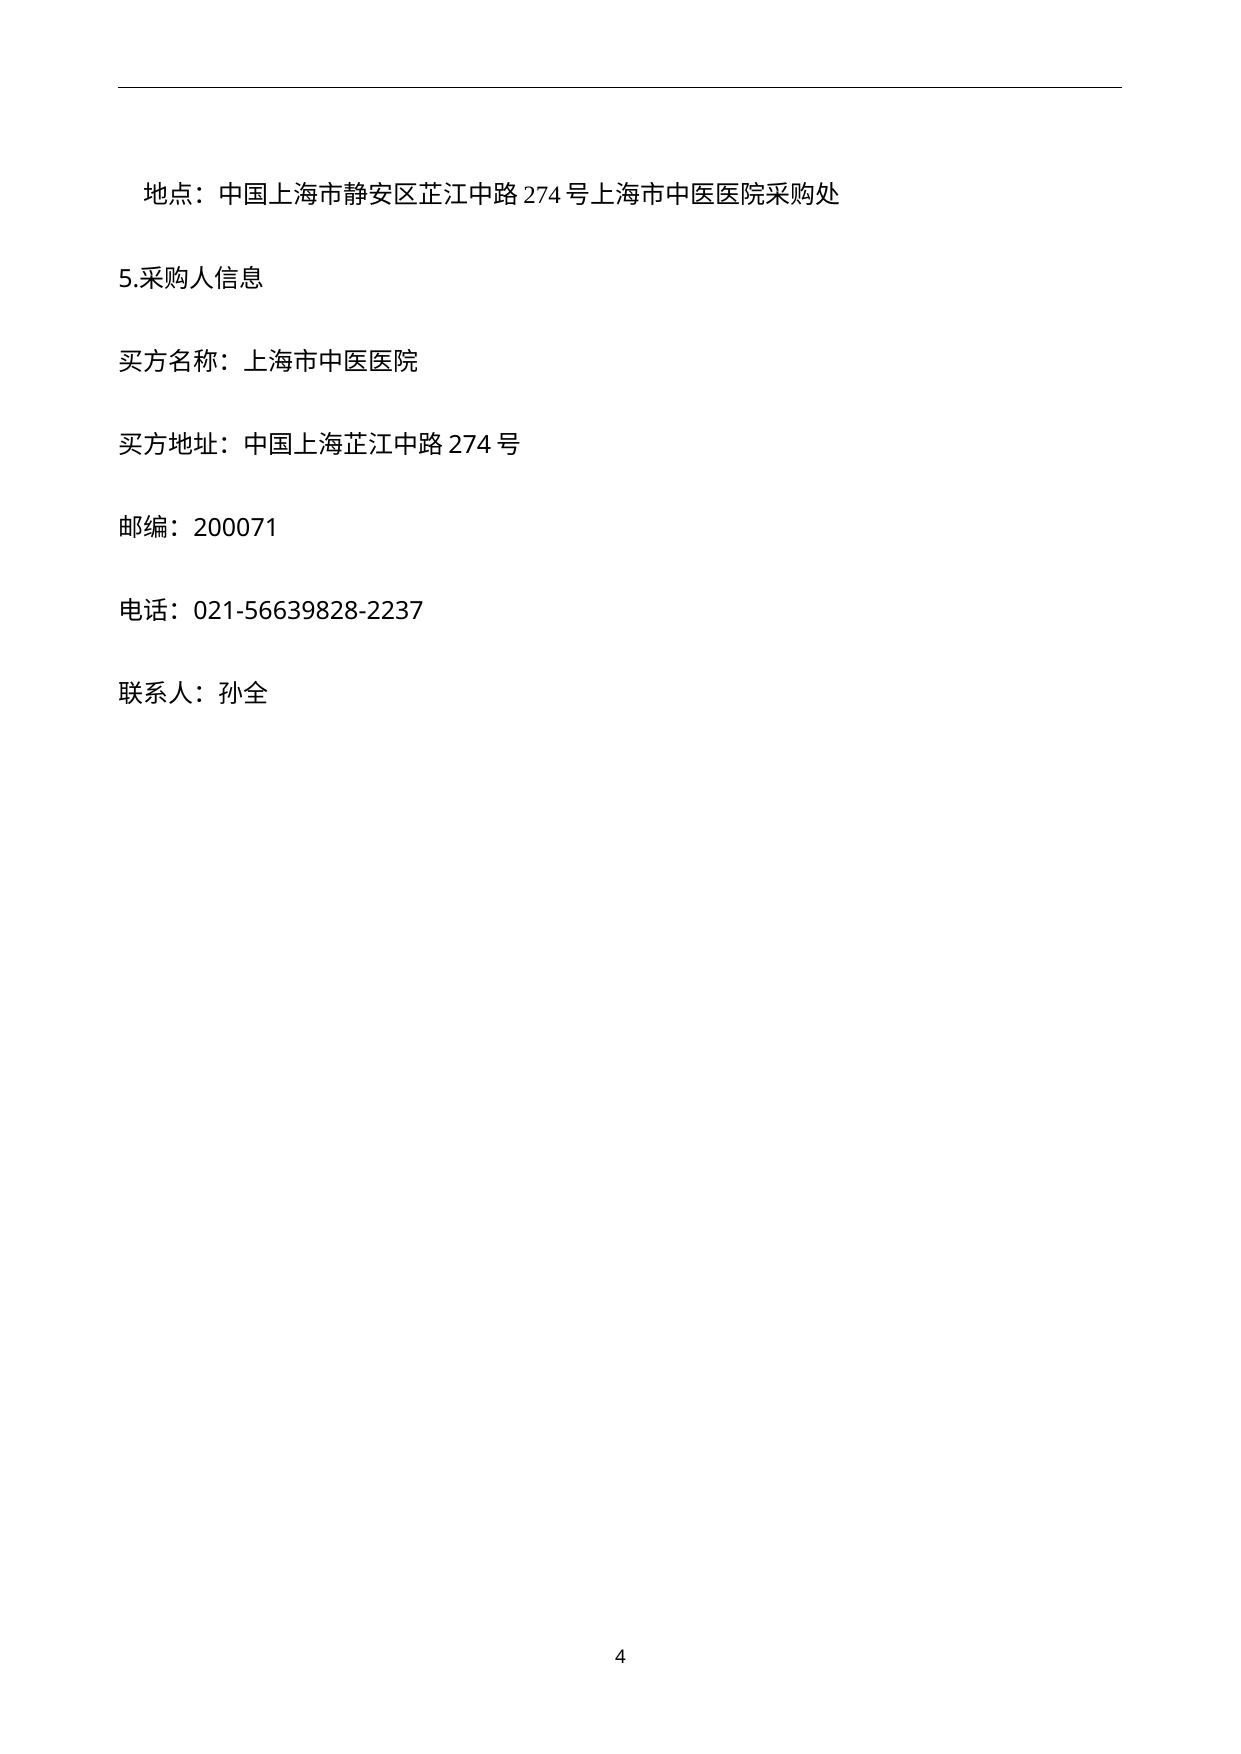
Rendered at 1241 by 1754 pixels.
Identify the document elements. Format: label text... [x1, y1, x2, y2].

text 联系人：孙全 [118, 659, 1122, 724]
text 买方地址：中国上海芷江中路274号 [118, 410, 1122, 475]
text 邮编：200071 [118, 493, 1122, 558]
text 买方名称：上海市中医医院 [118, 327, 1122, 392]
text 电话：021-56639828-2237 [118, 576, 1122, 641]
text 5.采购人信息 [118, 244, 1122, 309]
text 地点：中国上海市静安区芷江中路274号上海市中医医院采购处 [143, 161, 1122, 226]
